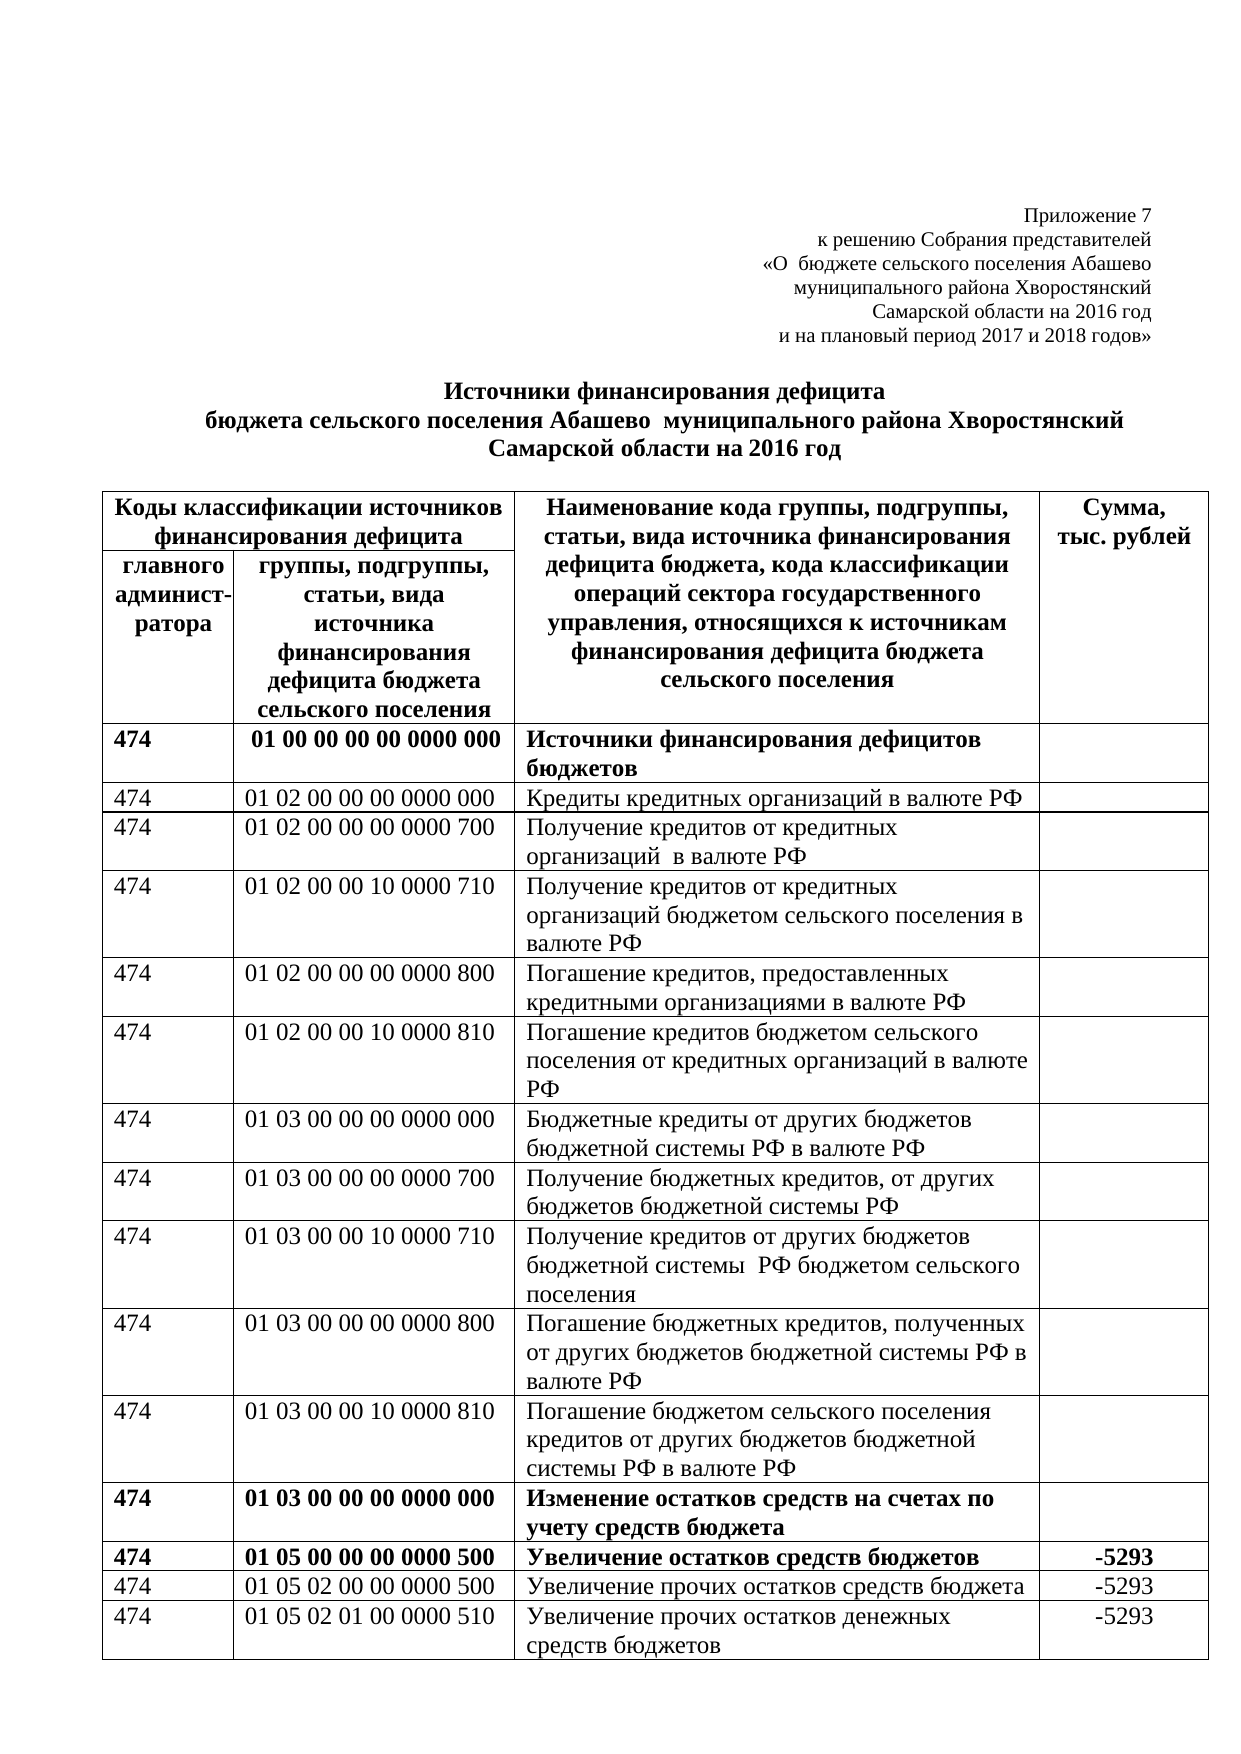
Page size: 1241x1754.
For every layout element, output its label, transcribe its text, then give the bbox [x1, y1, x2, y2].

table_cell 474 [103, 871, 233, 957]
table_cell Изменение остатков средств на счетах по учету средств бюджета [515, 1483, 1039, 1541]
table_cell 01 03 00 00 00 0000 800 [234, 1309, 514, 1395]
table_cell Увеличение прочих остатков денежных средств бюджетов [515, 1601, 1039, 1659]
table_cell -5293 [1040, 1601, 1208, 1659]
table_cell 01 03 00 00 00 0000 700 [234, 1163, 514, 1220]
table_cell -5293 [1040, 1571, 1208, 1600]
table_cell 474 [103, 1601, 233, 1659]
table_cell 474 [103, 1104, 233, 1162]
table_cell Погашение кредитов, предоставленных кредитными организациями в валюте РФ [515, 958, 1039, 1016]
table_cell 01 02 00 00 00 0000 000 [234, 783, 514, 811]
table_cell 474 [103, 1163, 233, 1220]
table_cell [1040, 813, 1208, 870]
table_cell [1040, 783, 1208, 811]
table_cell Получение кредитов от кредитных организаций в валюте РФ [515, 813, 1039, 870]
table_cell Получение кредитов от других бюджетов бюджетной системы РФ бюджетом сельского поселения [515, 1221, 1039, 1307]
table_cell 474 [103, 1309, 233, 1395]
table_header Сумма, тыс. рублей [1040, 492, 1208, 723]
table_cell [1040, 1309, 1208, 1395]
table_cell 474 [103, 1542, 233, 1570]
table_cell 474 [103, 724, 233, 782]
table_cell 474 [103, 1396, 233, 1482]
table_cell Погашение кредитов бюджетом сельского поселения от кредитных организаций в валюте РФ [515, 1017, 1039, 1103]
table_cell Бюджетные кредиты от других бюджетов бюджетной системы РФ в валюте РФ [515, 1104, 1039, 1162]
text Источники финансирования дефицита [177, 376, 1152, 405]
table_cell 01 03 00 00 10 0000 810 [234, 1396, 514, 1482]
text и на плановый период 2017 и 2018 годов» [177, 323, 1152, 347]
table_cell 01 02 00 00 00 0000 800 [234, 958, 514, 1016]
table_cell 01 03 00 00 10 0000 710 [234, 1221, 514, 1307]
table_cell [1040, 724, 1208, 782]
table_cell Источники финансирования дефицитов бюджетов [515, 724, 1039, 782]
table_cell Увеличение остатков средств бюджетов [515, 1542, 1039, 1570]
table_cell [1040, 1017, 1208, 1103]
table_cell 01 00 00 00 00 0000 000 [234, 724, 514, 782]
table_cell 474 [103, 1221, 233, 1307]
text Приложение 7 к решению Собрания представителей [177, 203, 1152, 251]
table_cell Увеличение прочих остатков средств бюджета [515, 1571, 1039, 1600]
table_cell 01 03 00 00 00 0000 000 [234, 1104, 514, 1162]
table_cell 01 02 00 00 10 0000 810 [234, 1017, 514, 1103]
table_cell 474 [103, 813, 233, 870]
table_cell Кредиты кредитных организаций в валюте РФ [515, 783, 1039, 811]
table_cell [1040, 1483, 1208, 1541]
table_cell 474 [103, 783, 233, 811]
table_cell Погашение бюджетных кредитов, полученных от других бюджетов бюджетной системы РФ в валюте РФ [515, 1309, 1039, 1395]
table_cell 01 05 02 00 00 0000 500 [234, 1571, 514, 1600]
table_cell 01 03 00 00 00 0000 000 [234, 1483, 514, 1541]
table_cell Получение кредитов от кредитных организаций бюджетом сельского поселения в валюте РФ [515, 871, 1039, 957]
text бюджета сельского поселения Абашево муниципального района Хворостянский [177, 405, 1152, 433]
table_cell [1040, 1104, 1208, 1162]
table_cell [1040, 958, 1208, 1016]
table_cell 474 [103, 1483, 233, 1541]
table_header Наименование кода группы, подгруппы, статьи, вида источника финансирования дефицита бюджета, кода классификации операций сектора государственного управления, относящихся к источникам финансирования дефицита бюджета сельского поселения [515, 492, 1039, 723]
table_cell главного админист-ратора [103, 551, 233, 723]
table_cell [1040, 1396, 1208, 1482]
table_cell группы, подгруппы, статьи, вида источника финансирования дефицита бюджета сельского поселения [234, 551, 514, 723]
table_cell Погашение бюджетом сельского поселения кредитов от других бюджетов бюджетной системы РФ в валюте РФ [515, 1396, 1039, 1482]
table_cell [1040, 871, 1208, 957]
table_cell 474 [103, 1017, 233, 1103]
text «О бюджете сельского поселения Абашево [177, 251, 1152, 275]
table_cell 01 05 00 00 00 0000 500 [234, 1542, 514, 1570]
table_cell 474 [103, 1571, 233, 1600]
text Самарской области на 2016 год [177, 299, 1152, 323]
text Самарской области на 2016 год [177, 433, 1152, 462]
table_cell [1040, 1221, 1208, 1307]
table_cell 01 02 00 00 00 0000 700 [234, 813, 514, 870]
table_cell 01 02 00 00 10 0000 710 [234, 871, 514, 957]
text муниципального района Хворостянский [177, 275, 1152, 299]
table_cell 01 05 02 01 00 0000 510 [234, 1601, 514, 1659]
table_cell -5293 [1040, 1542, 1208, 1570]
table_header Коды классификации источников финансирования дефицита [103, 492, 514, 549]
table_cell 474 [103, 958, 233, 1016]
table_cell [1040, 1163, 1208, 1220]
table_cell Получение бюджетных кредитов, от других бюджетов бюджетной системы РФ [515, 1163, 1039, 1220]
